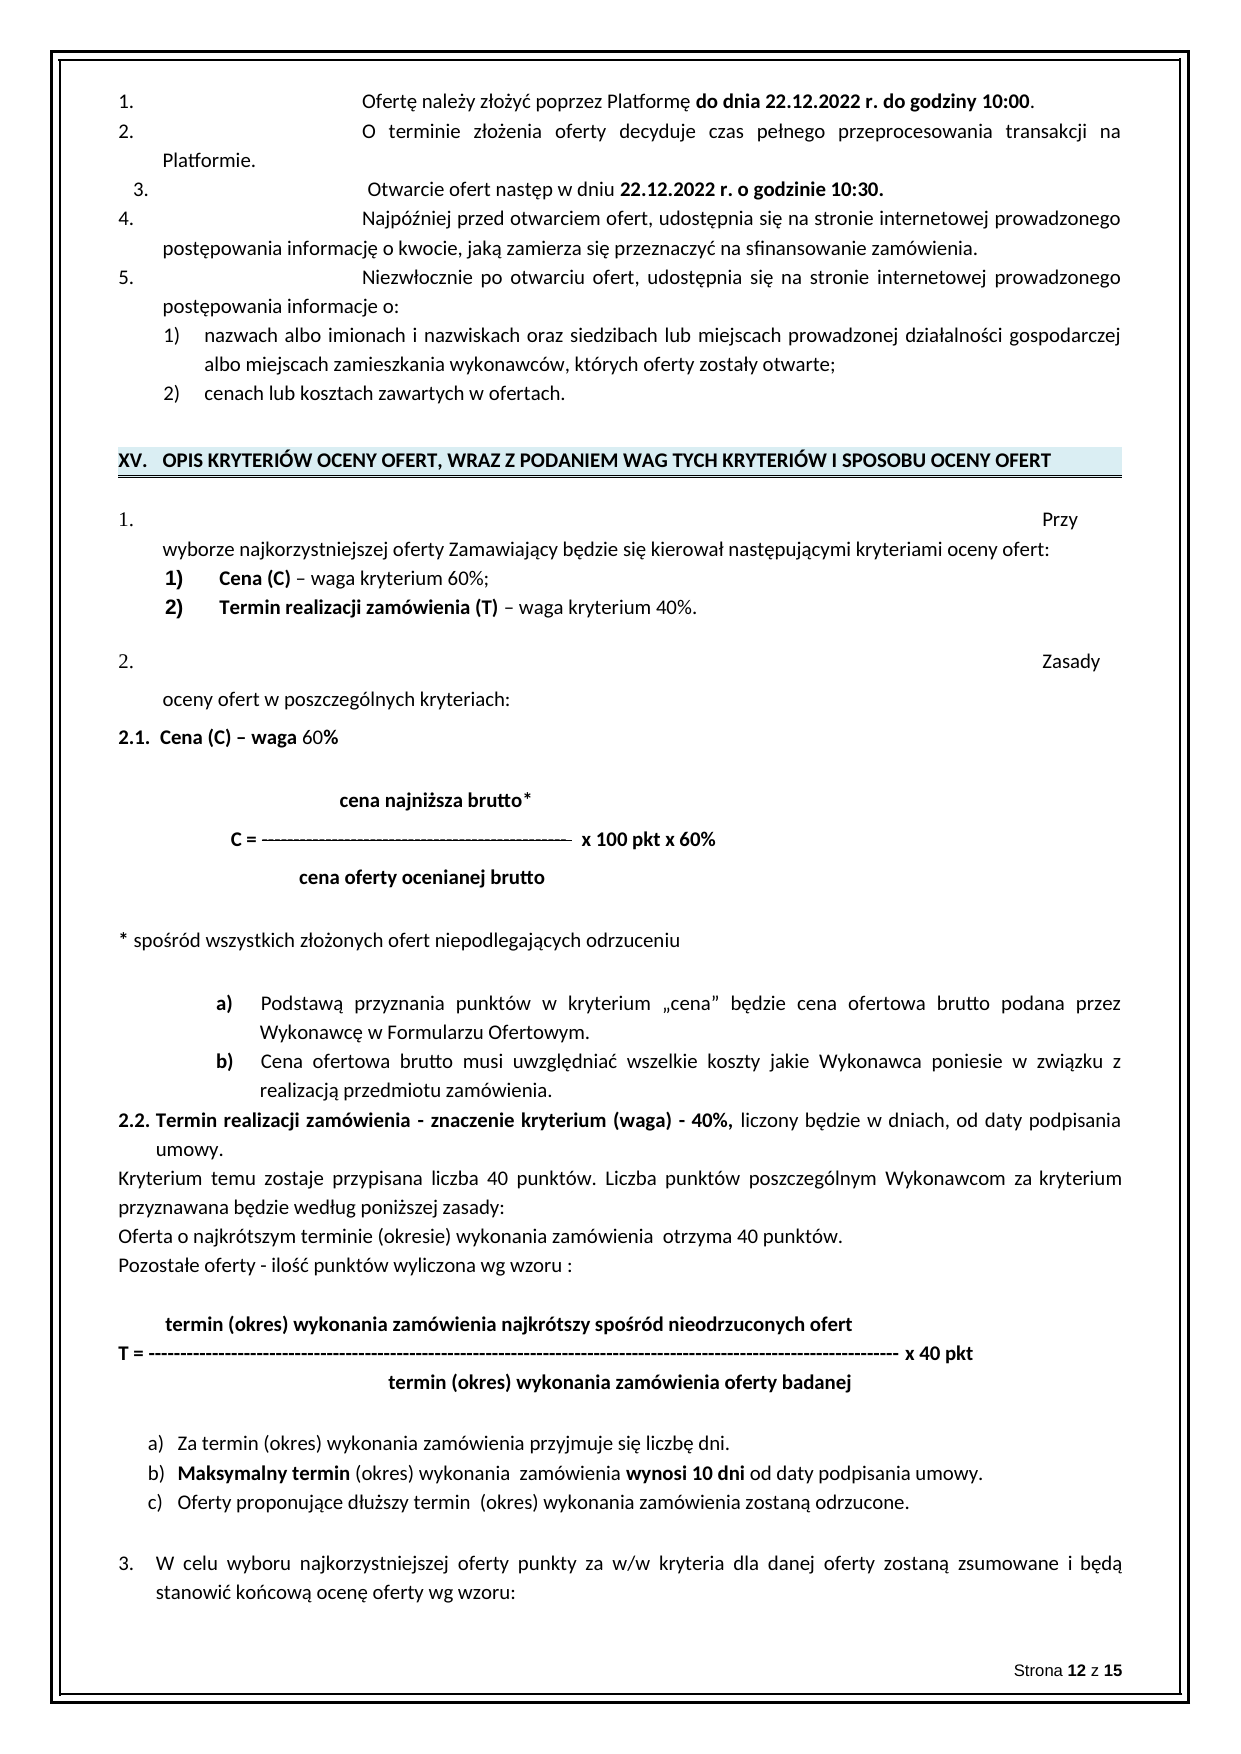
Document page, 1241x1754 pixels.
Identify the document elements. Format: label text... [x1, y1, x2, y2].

list Cena ofertowa brutto musi uwzględniać wszelkie koszty jakie Wykonawca poniesie w związku z realizacją przedmiotu zamówienia. [216, 1048, 1122, 1103]
list Termin realizacji zamówienia (T) – waga kryterium 40%. [165, 594, 1122, 619]
list OPIS KRYTERIÓW OCENY OFERT, WRAZ Z PODANIEM WAG TYCH KRYTERIÓW I SPOSOBU OCENY OFERT [118, 447, 1122, 475]
list Termin realizacji zamówienia - znaczenie kryterium (waga) - 40%, liczony będzie w dniach, od daty podpisania umowy. [118, 1107, 1122, 1161]
list Cena (C) – waga 60% [118, 724, 1122, 750]
list Oferty proponujące dłuższy termin (okres) wykonania zamówienia zostaną odrzucone. [148, 1489, 1122, 1514]
list Otwarcie ofert następ w dniu 22.12.2022 r. o godzinie 10:30. [126, 176, 1122, 202]
list C = ------------------------------------------------ x 100 pkt x 60% [231, 826, 1122, 851]
list Zasady oceny ofert w poszczególnych kryteriach: [118, 648, 1122, 712]
list cena najniższa brutto* [339, 788, 1122, 813]
list Przy wyborze najkorzystniejszej oferty Zamawiający będzie się kierował następującymi kryteriami oceny ofert: [118, 507, 1122, 561]
text Pozostałe oferty - ilość punktów wyliczona wg wzoru : [118, 1253, 1122, 1278]
list Maksymalny termin (okres) wykonania zamówienia wynosi 10 dni od daty podpisania umowy. [148, 1460, 1122, 1485]
list Za termin (okres) wykonania zamówienia przyjmuje się liczbę dni. [148, 1431, 1122, 1456]
list cena oferty ocenianej brutto [299, 864, 1122, 889]
list Podstawą przyznania punktów w kryterium „cena” będzie cena ofertowa brutto podana przez Wykonawcę w Formularzu Ofertowym. [216, 990, 1122, 1045]
list O terminie złożenia oferty decyduje czas pełnego przeprocesowania transakcji na Platformie. [118, 118, 1122, 173]
text termin (okres) wykonania zamówienia najkrótszy spośród nieodrzuconych ofert [118, 1311, 1122, 1336]
list W celu wyboru najkorzystniejszej oferty punkty za w/w kryteria dla danej oferty zostaną zsumowane i będą stanowić końcową ocenę oferty wg wzoru: [118, 1550, 1122, 1605]
list Cena (C) – waga kryterium 60%; [165, 565, 1122, 590]
list Niezwłocznie po otwarciu ofert, udostępnia się na stronie internetowej prowadzonego postępowania informacje o: [118, 264, 1122, 318]
text T = ---------------------------------------------------------------------------------------------------------------------- x 40 pkt [118, 1340, 1122, 1366]
text 1) nazwach albo imionach i nazwiskach oraz siedzibach lub miejscach prowadzonej działalności gospodarczej albo miejscach zamieszkania wykonawców, których oferty zostały otwarte; [163, 322, 1122, 377]
list Najpóźniej przed otwarciem ofert, udostępnia się na stronie internetowej prowadzonego postępowania informację o kwocie, jaką zamierza się przeznaczyć na sfinansowanie zamówienia. [118, 206, 1122, 260]
text 2) cenach lub kosztach zawartych w ofertach. [163, 381, 1122, 406]
text * spośród wszystkich złożonych ofert niepodlegających odrzuceniu [118, 927, 1122, 952]
text Kryterium temu zostaje przypisana liczba 40 punktów. Liczba punktów poszczególnym Wykonawcom za kryterium przyznawana będzie według poniższej zasady: [118, 1165, 1122, 1220]
text termin (okres) wykonania zamówienia oferty badanej [118, 1369, 1122, 1395]
text Oferta o najkrótszym terminie (okresie) wykonania zamówienia otrzyma 40 punktów. [118, 1223, 1122, 1249]
list Ofertę należy złożyć poprzez Platformę do dnia 22.12.2022 r. do godziny 10:00. [118, 89, 1122, 114]
